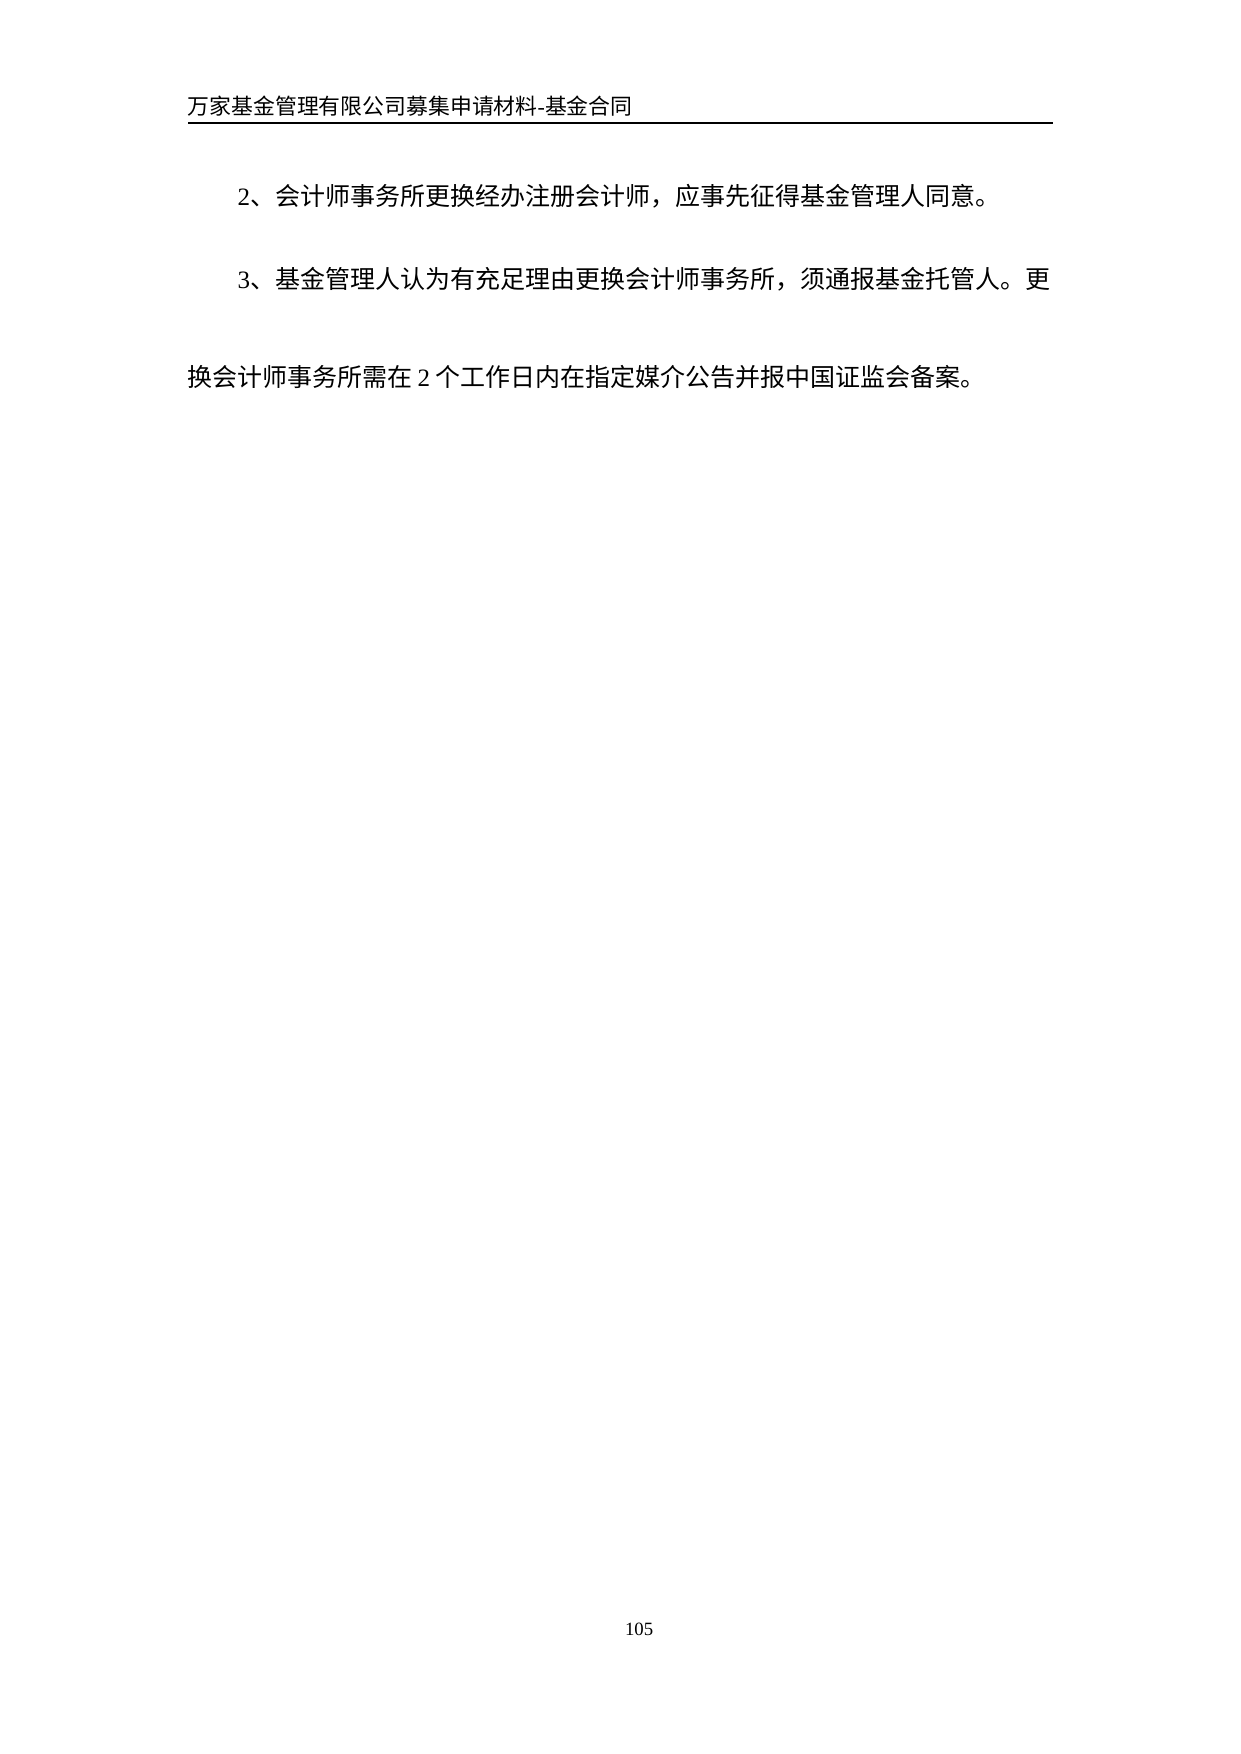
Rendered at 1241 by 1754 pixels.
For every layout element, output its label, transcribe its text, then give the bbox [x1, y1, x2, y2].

text 3、基金管理人认为有充足理由更换会计师事务所，须通报基金托管人。更换会计师事务所需在2个工作日内在指定媒介公告并报中国证监会备案。 [187, 245, 1053, 408]
text 2、会计师事务所更换经办注册会计师，应事先征得基金管理人同意。 [187, 162, 1053, 227]
